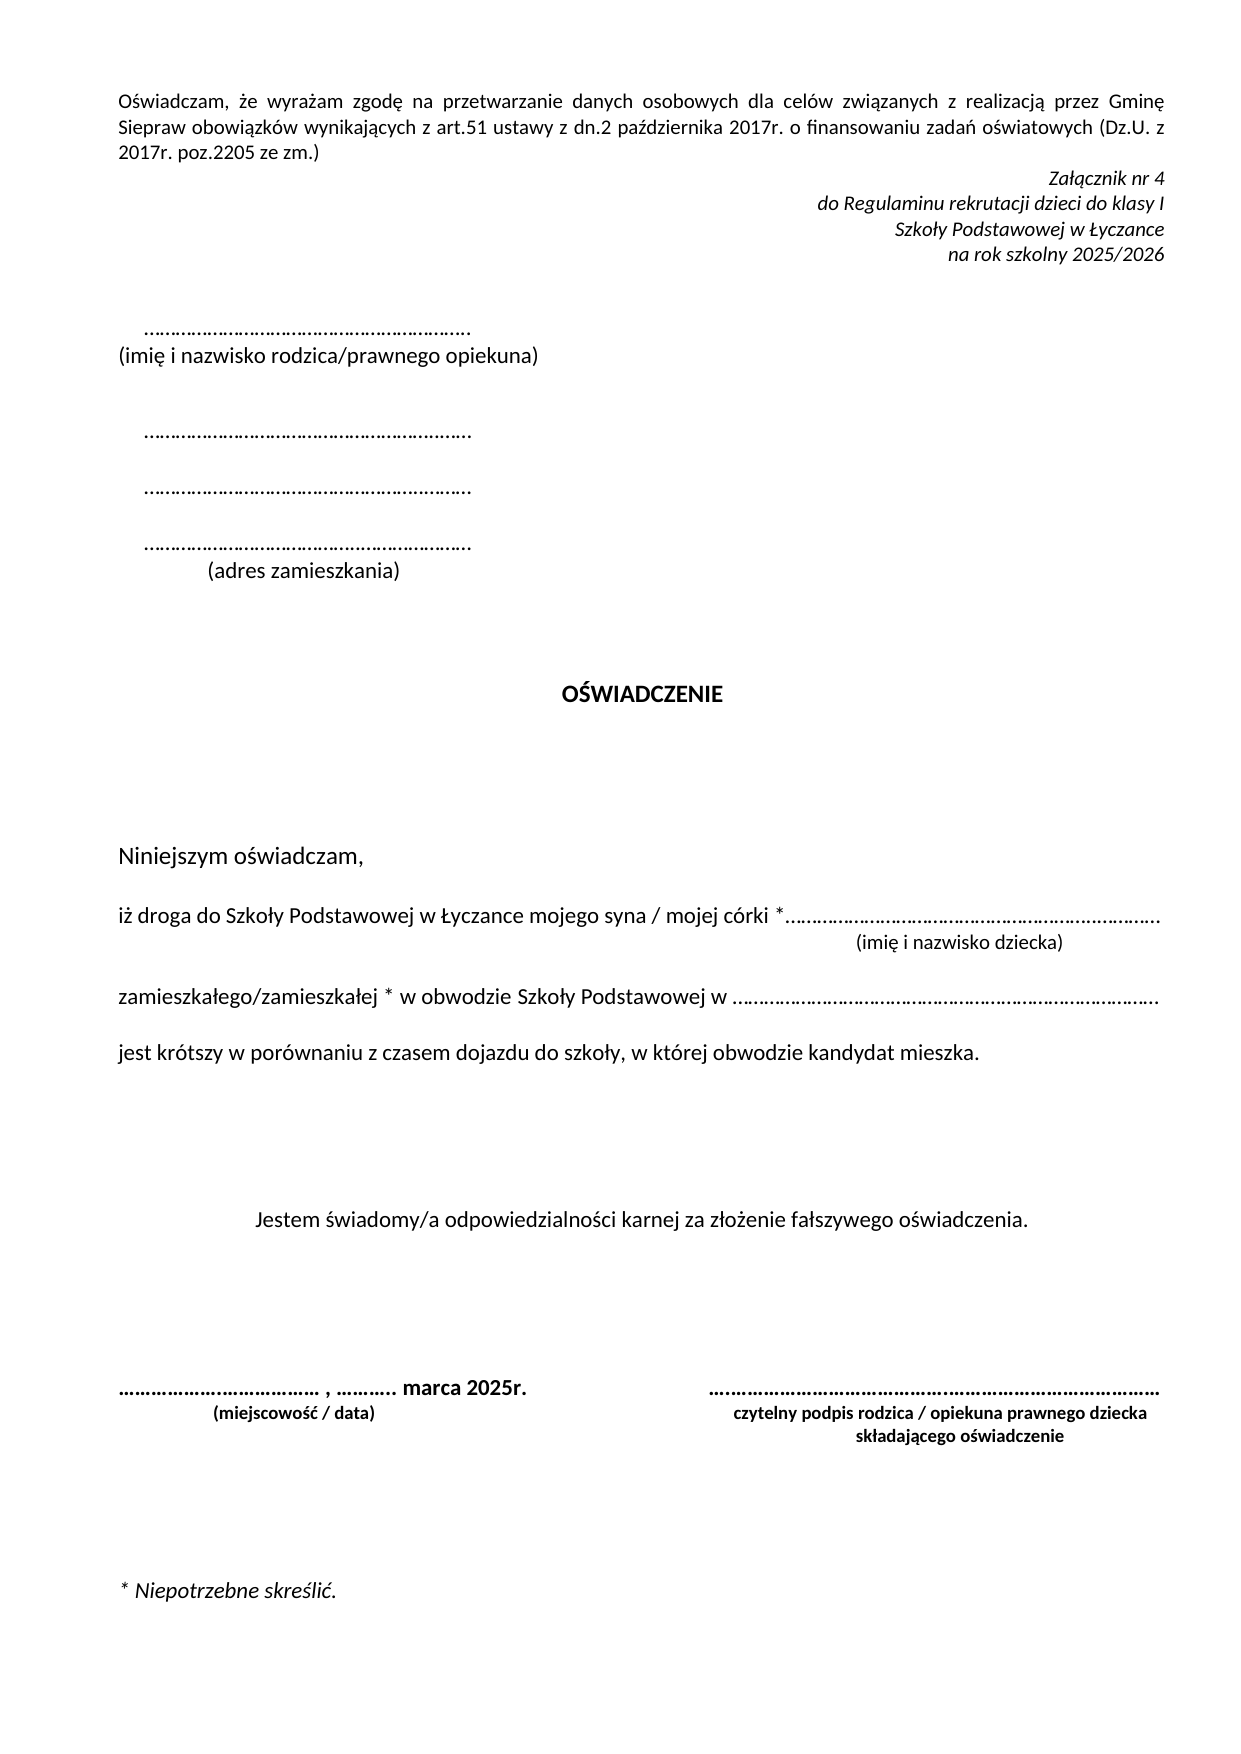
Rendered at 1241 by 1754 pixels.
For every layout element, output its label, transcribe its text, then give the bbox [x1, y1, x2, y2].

text (imię i nazwisko rodzica/prawnego opiekuna) [118, 341, 1167, 369]
text składającego oświadczenie [782, 1424, 1167, 1447]
text OŚWIADCZENIE [118, 678, 1167, 709]
text do Regulaminu rekrutacji dzieci do klasy I [118, 190, 1167, 216]
text * Niepotrzebne skreślić. [118, 1577, 1167, 1605]
text Szkoły Podstawowej w Łyczance [118, 216, 1167, 241]
text (miejscowość / data) czytelny podpis rodzica / opiekuna prawnego dziecka [118, 1401, 1167, 1424]
text Oświadczam, że wyrażam zgodę na przetwarzanie danych osobowych dla celów związanych z realizacją przez Gminę Siepraw obowiązków wynikających z art.51 ustawy z dn.2 października 2017r. o finansowaniu zadań oświatowych (Dz.U. z 2017r. poz.2205 ze zm.) [118, 89, 1167, 165]
text zamieszkałego/zamieszkałej * w obwodzie Szkoły Podstawowej w ……………………………………………………………………… [118, 982, 1167, 1010]
text jest krótszy w porównaniu z czasem dojazdu do szkoły, w której obwodzie kandydat mieszka. [118, 1038, 1167, 1066]
text iż droga do Szkoły Podstawowej w Łyczance mojego syna / mojej córki *…………………………………………………..………… [118, 901, 1167, 929]
text Niniejszym oświadczam, [118, 840, 1167, 870]
text na rok szkolny 2025/2026 [118, 241, 1167, 267]
text Jestem świadomy/a odpowiedzialności karnej za złożenie fałszywego oświadczenia. [118, 1205, 1167, 1233]
text ……………………………………………..……… [118, 472, 1167, 500]
text …………………………………..………………… [118, 528, 1167, 556]
text ………………………………………………..…… [118, 416, 1167, 444]
text (adres zamieszkania) [118, 556, 1167, 584]
text …………………………………………………….. [118, 313, 1167, 341]
text ……………….……………… , ……….. marca 2025r. ….………………………………….………………………………… [118, 1373, 1167, 1401]
text (imię i nazwisko dziecka) [782, 929, 1167, 954]
text Załącznik nr 4 [118, 165, 1167, 190]
